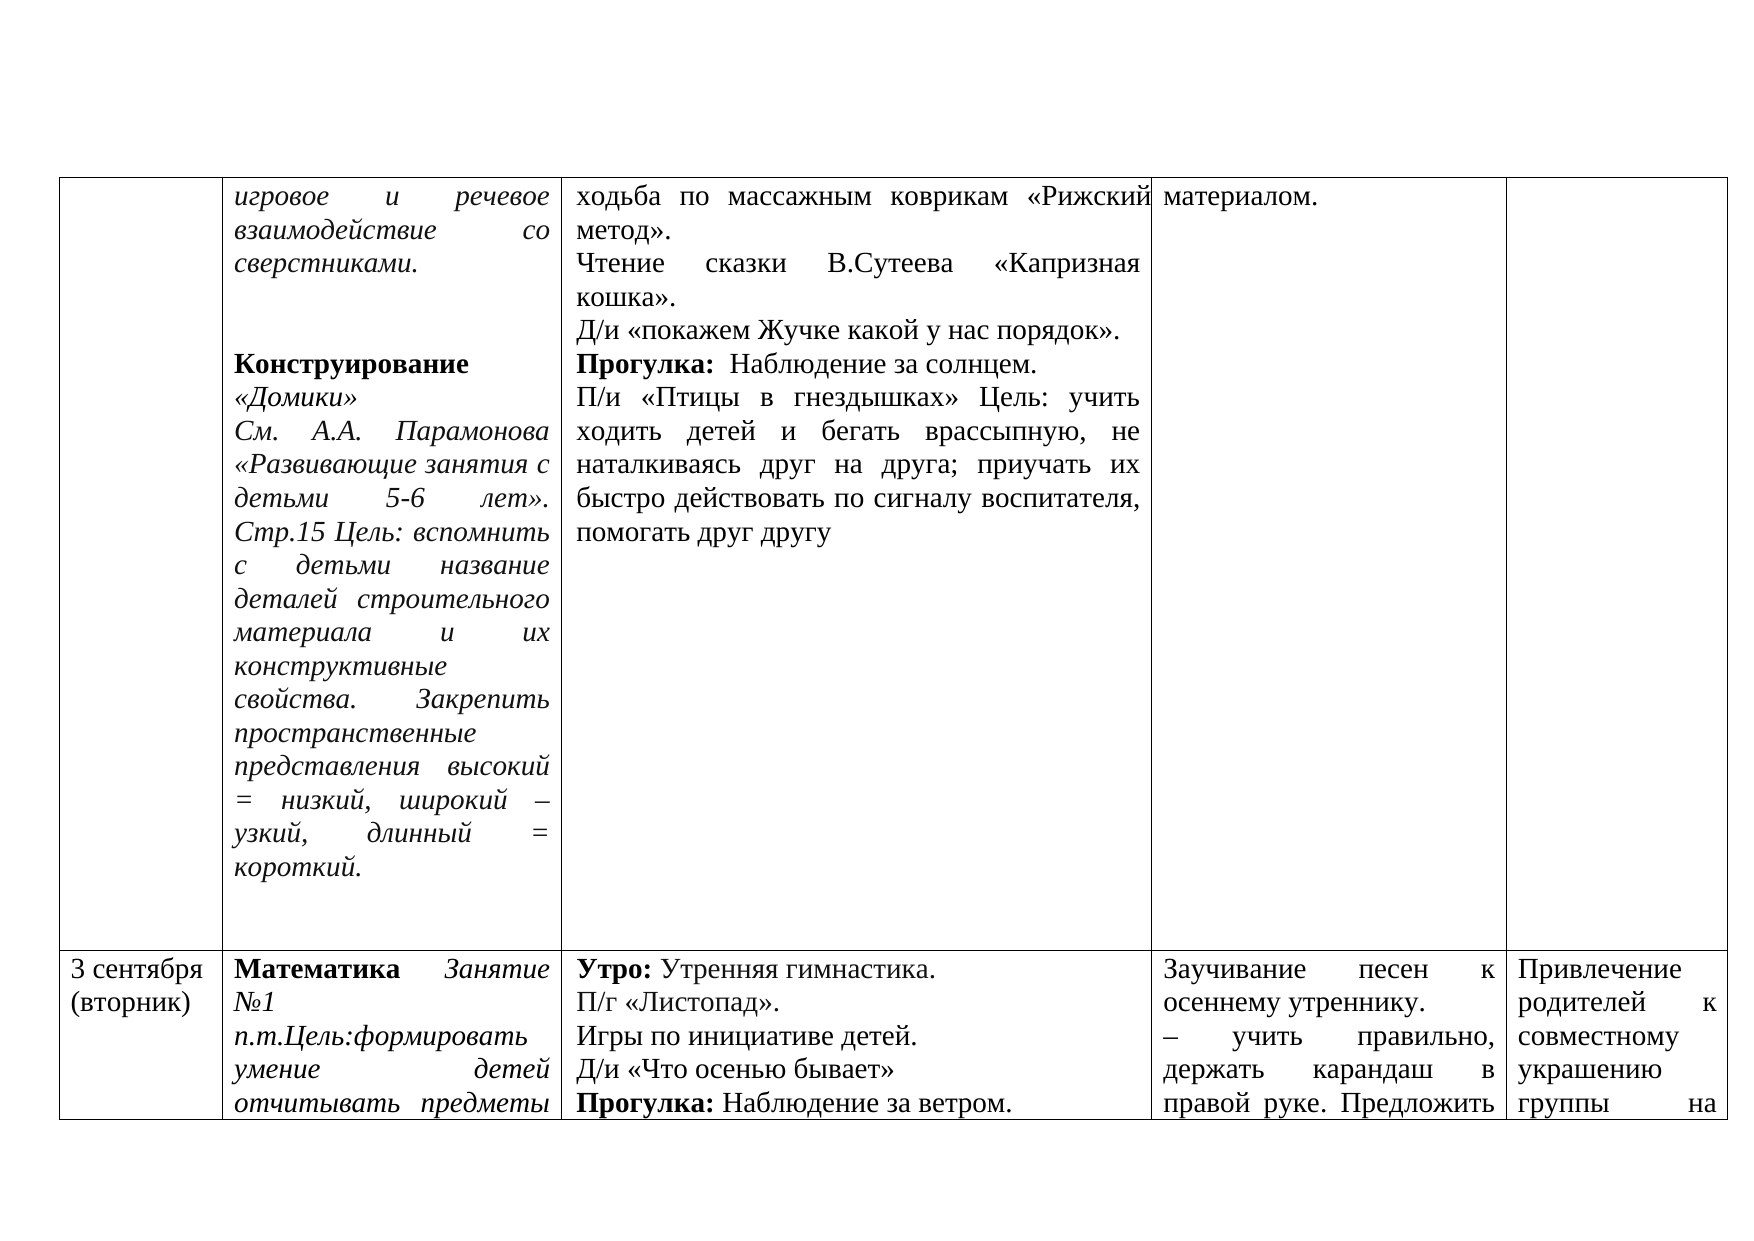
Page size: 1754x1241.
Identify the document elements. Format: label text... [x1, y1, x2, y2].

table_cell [223, 951, 561, 1118]
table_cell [1507, 178, 1727, 950]
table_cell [562, 951, 1151, 1118]
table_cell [562, 178, 1151, 950]
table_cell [223, 178, 561, 950]
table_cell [1152, 951, 1506, 1118]
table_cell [60, 178, 222, 950]
table_cell Привлечение родителей к совместному украшению группы на осеннюю тематику. [1662, 951, 1727, 1118]
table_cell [60, 951, 222, 1118]
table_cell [1152, 178, 1506, 950]
